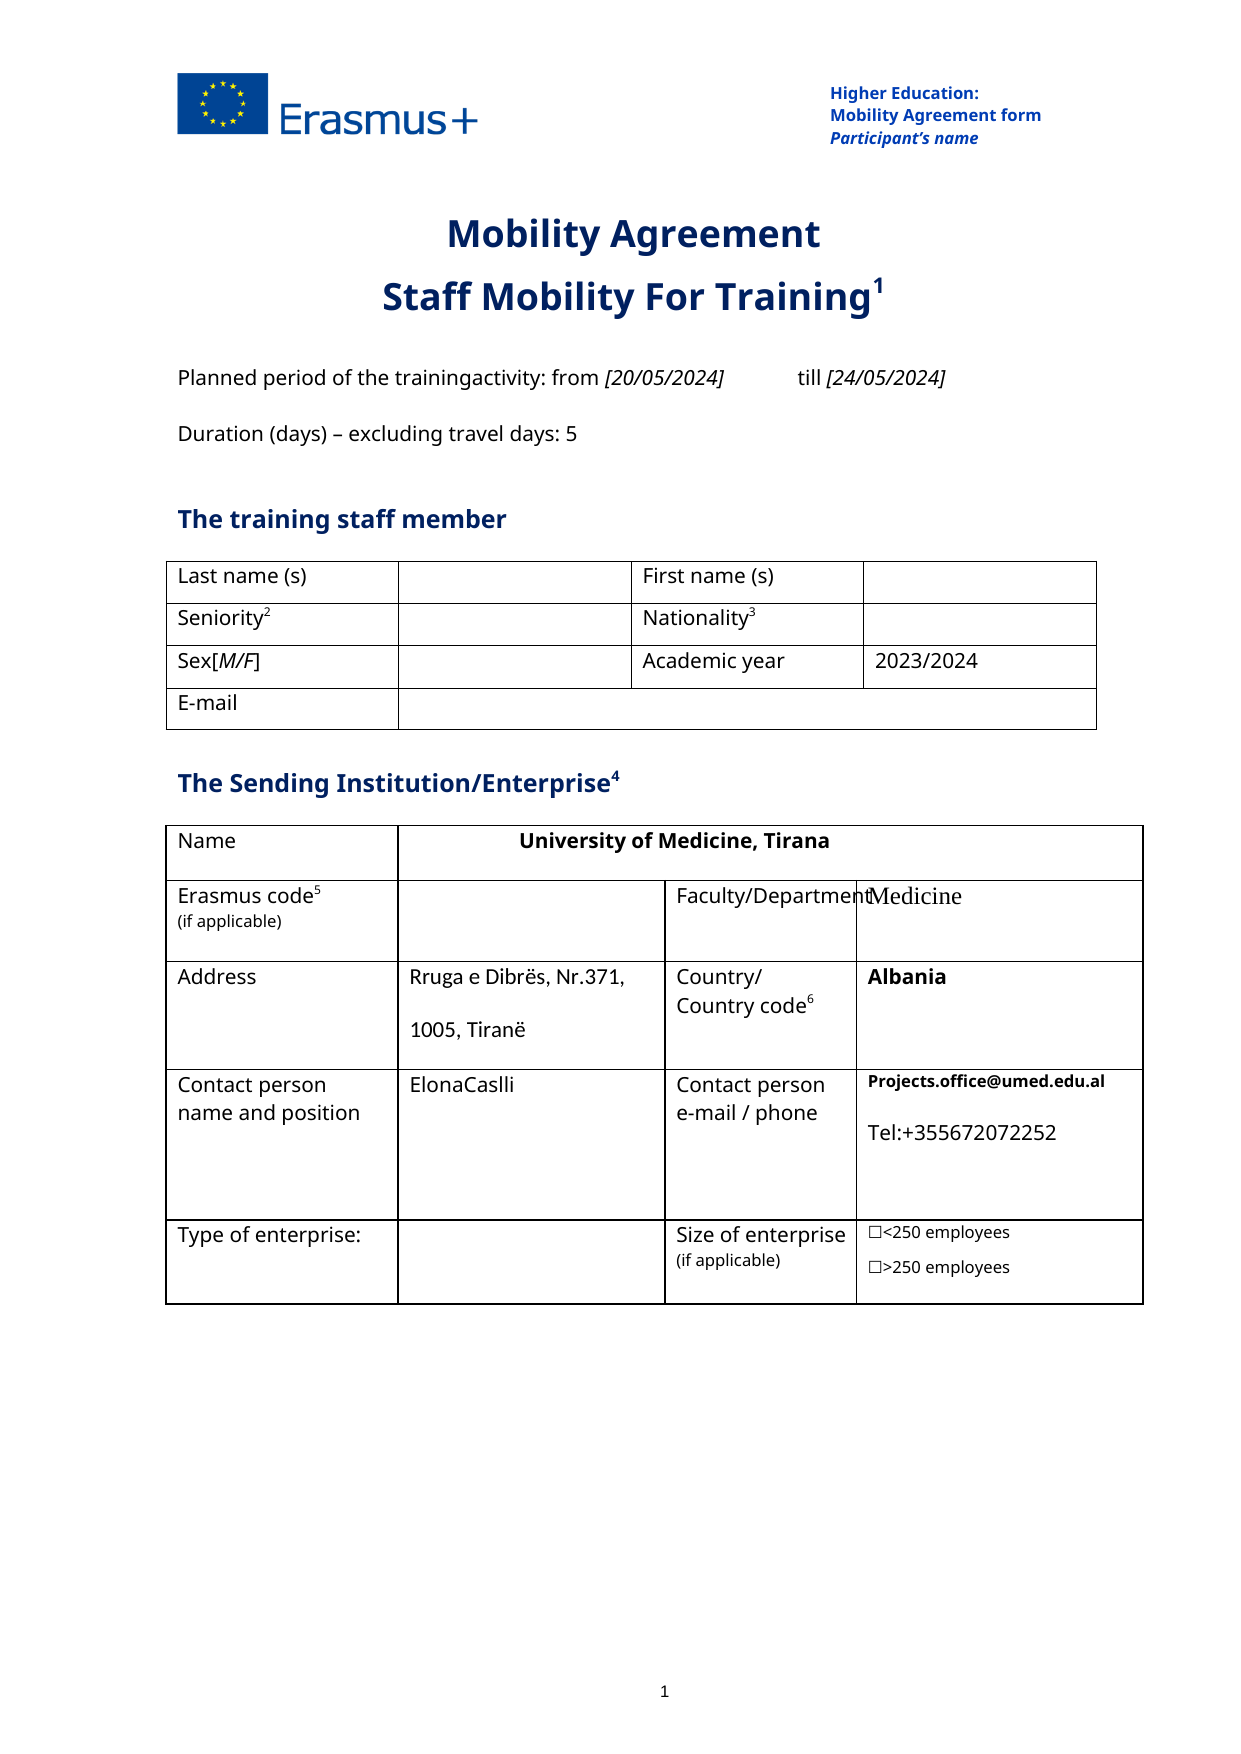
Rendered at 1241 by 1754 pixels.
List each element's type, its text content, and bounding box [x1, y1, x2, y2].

table_cell [399, 604, 631, 645]
text Mobility Agreement [177, 207, 1089, 258]
table_cell Country/ Country code [666, 962, 856, 1068]
text Planned period of the trainingactivity: from [20/05/2024] till [24/05/2024] [177, 363, 1092, 391]
table_header [399, 562, 631, 602]
table_header University of Medicine, Tirana [399, 826, 1142, 880]
table_cell Type of enterprise: [167, 1221, 397, 1303]
table_cell [399, 881, 664, 961]
text The training staff member [177, 501, 1196, 536]
table_cell ElonaCaslli [399, 1070, 664, 1219]
table_header First name (s) [632, 562, 863, 602]
table_cell Contact person e-mail / phone [666, 1070, 856, 1219]
table_cell [399, 1221, 664, 1303]
table_cell Nationality [632, 604, 863, 645]
table_header [864, 562, 1096, 602]
table_header Last name (s) [167, 562, 398, 602]
table_cell Faculty/Department [666, 881, 856, 961]
table_cell Albania [857, 962, 1142, 1068]
table_cell [399, 689, 1096, 729]
picture [177, 73, 478, 135]
table_cell Rruga e Dibrës, Nr.371, 1005, Tiranë [399, 962, 664, 1068]
table_cell [399, 646, 631, 687]
table_cell Address [167, 962, 397, 1068]
text The Sending Institution/Enterprise [177, 766, 1196, 800]
table_cell Contact person name and position [167, 1070, 397, 1219]
text Duration (days) – excluding travel days: 5 [177, 419, 1092, 448]
table_cell [864, 604, 1096, 645]
table_header Name [167, 826, 397, 880]
table_cell Sex[M/F] [167, 646, 398, 687]
table_cell Academic year [632, 646, 863, 687]
table_cell Seniority [167, 604, 398, 645]
table_cell Projects.office@umed.edu.al Tel:+355672072252 [857, 1070, 1142, 1219]
table_cell Medicine [857, 881, 1142, 961]
table_cell <250 employees >250 employees [857, 1221, 1142, 1303]
text Staff Mobility For Training [177, 271, 1089, 322]
table_cell E-mail [167, 689, 398, 729]
table_cell Size of enterprise (if applicable) [666, 1221, 856, 1303]
table_cell 2023/2024 [864, 646, 1096, 687]
